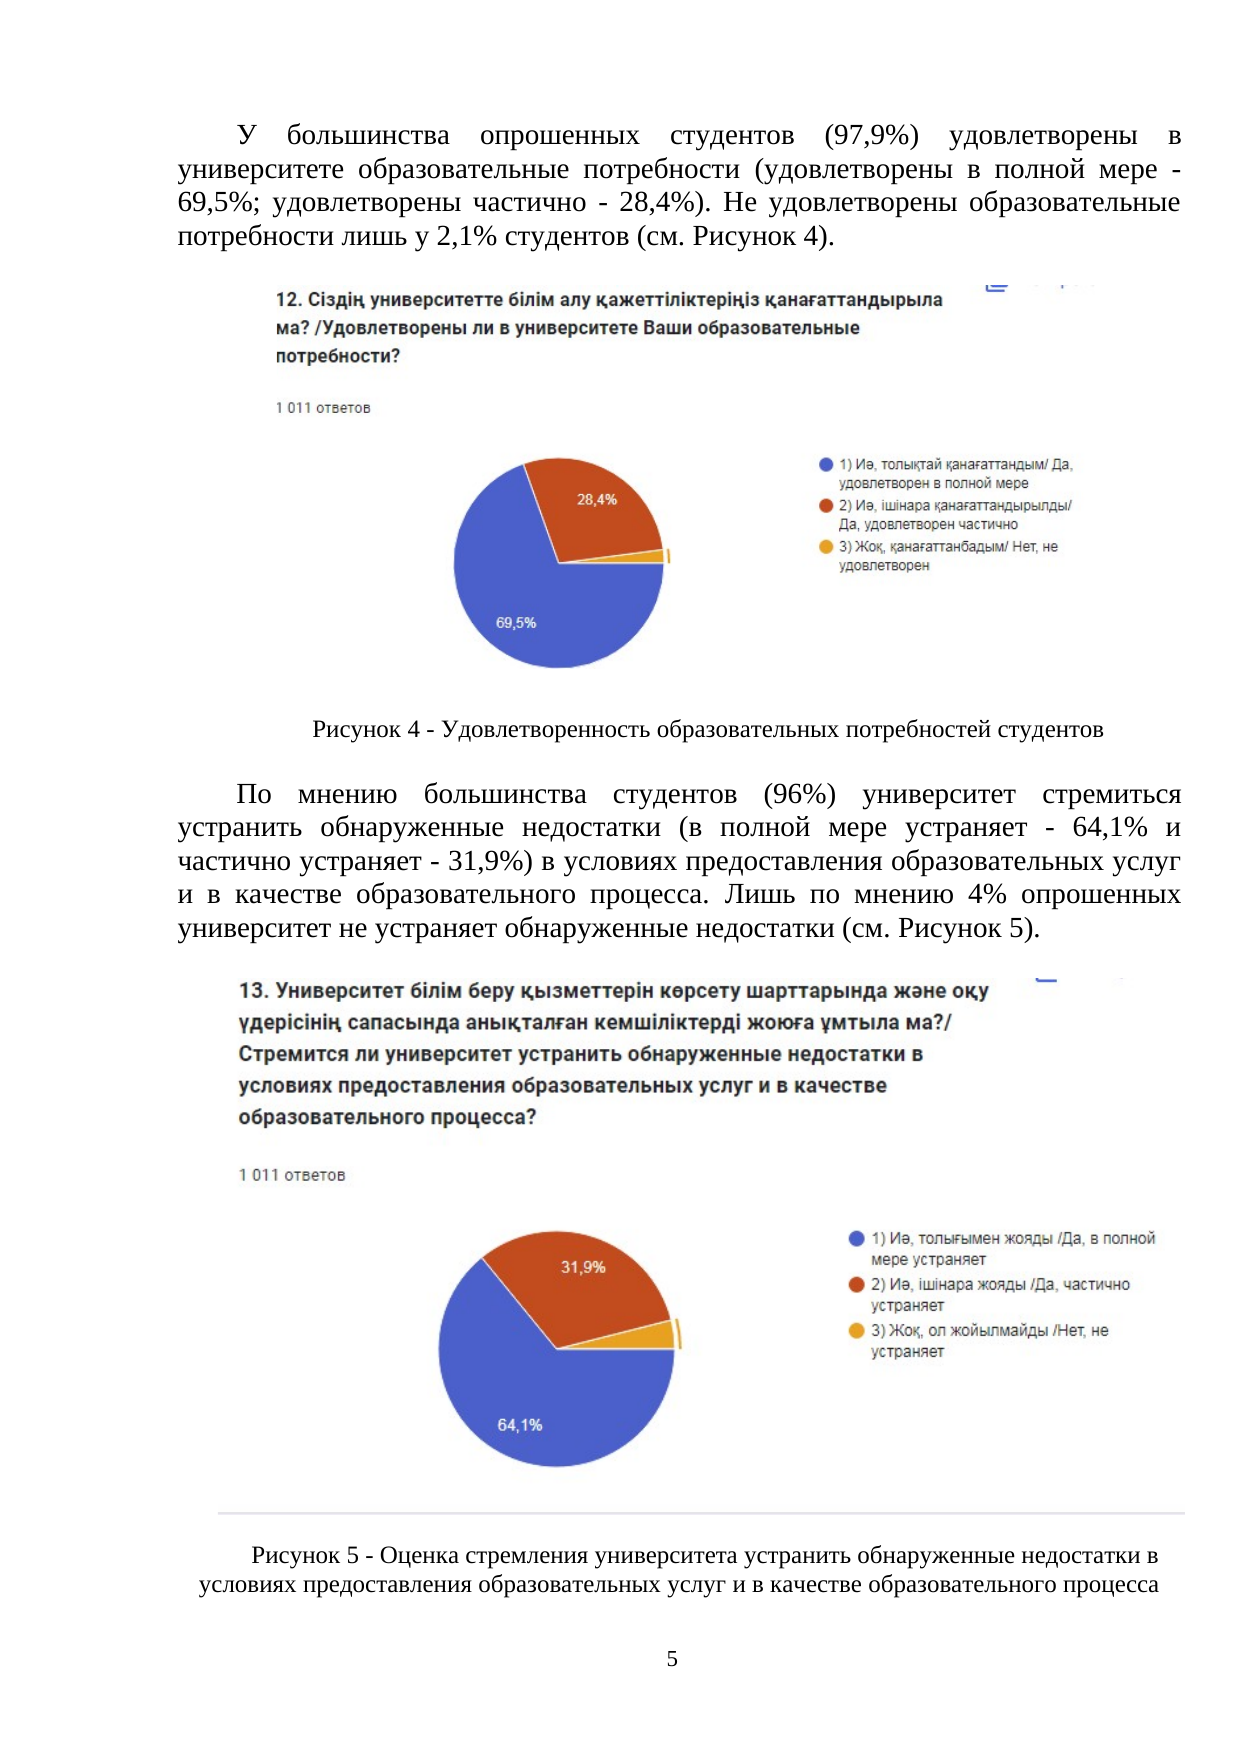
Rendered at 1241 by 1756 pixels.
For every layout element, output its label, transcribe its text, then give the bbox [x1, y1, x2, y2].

text У большинства опрошенных студентов (97,9%) удовлетворены в университете образовательные потребности (удовлетворены в полной мере - 69,5%; удовлетворены частично - 28,4%). Не удовлетворены образовательные потребности лишь у 2,1% студентов (см. Рисунок 4). [177, 117, 1182, 251]
picture [276, 285, 1095, 669]
text По мнению большинства студентов (96%) университет стремиться устранить обнаруженные недостатки (в полной мере устраняет - 64,1% и частично устраняет - 31,9%) в условиях предоставления образовательных услуг и в качестве образовательного процесса. Лишь по мнению 4% опрошенных университет не устраняет обнаруженные недостатки (см. Рисунок 5). [177, 776, 1182, 944]
picture [217, 978, 1185, 1515]
text Рисунок 4 - Удовлетворенность образовательных потребностей студентов [312, 714, 1205, 742]
